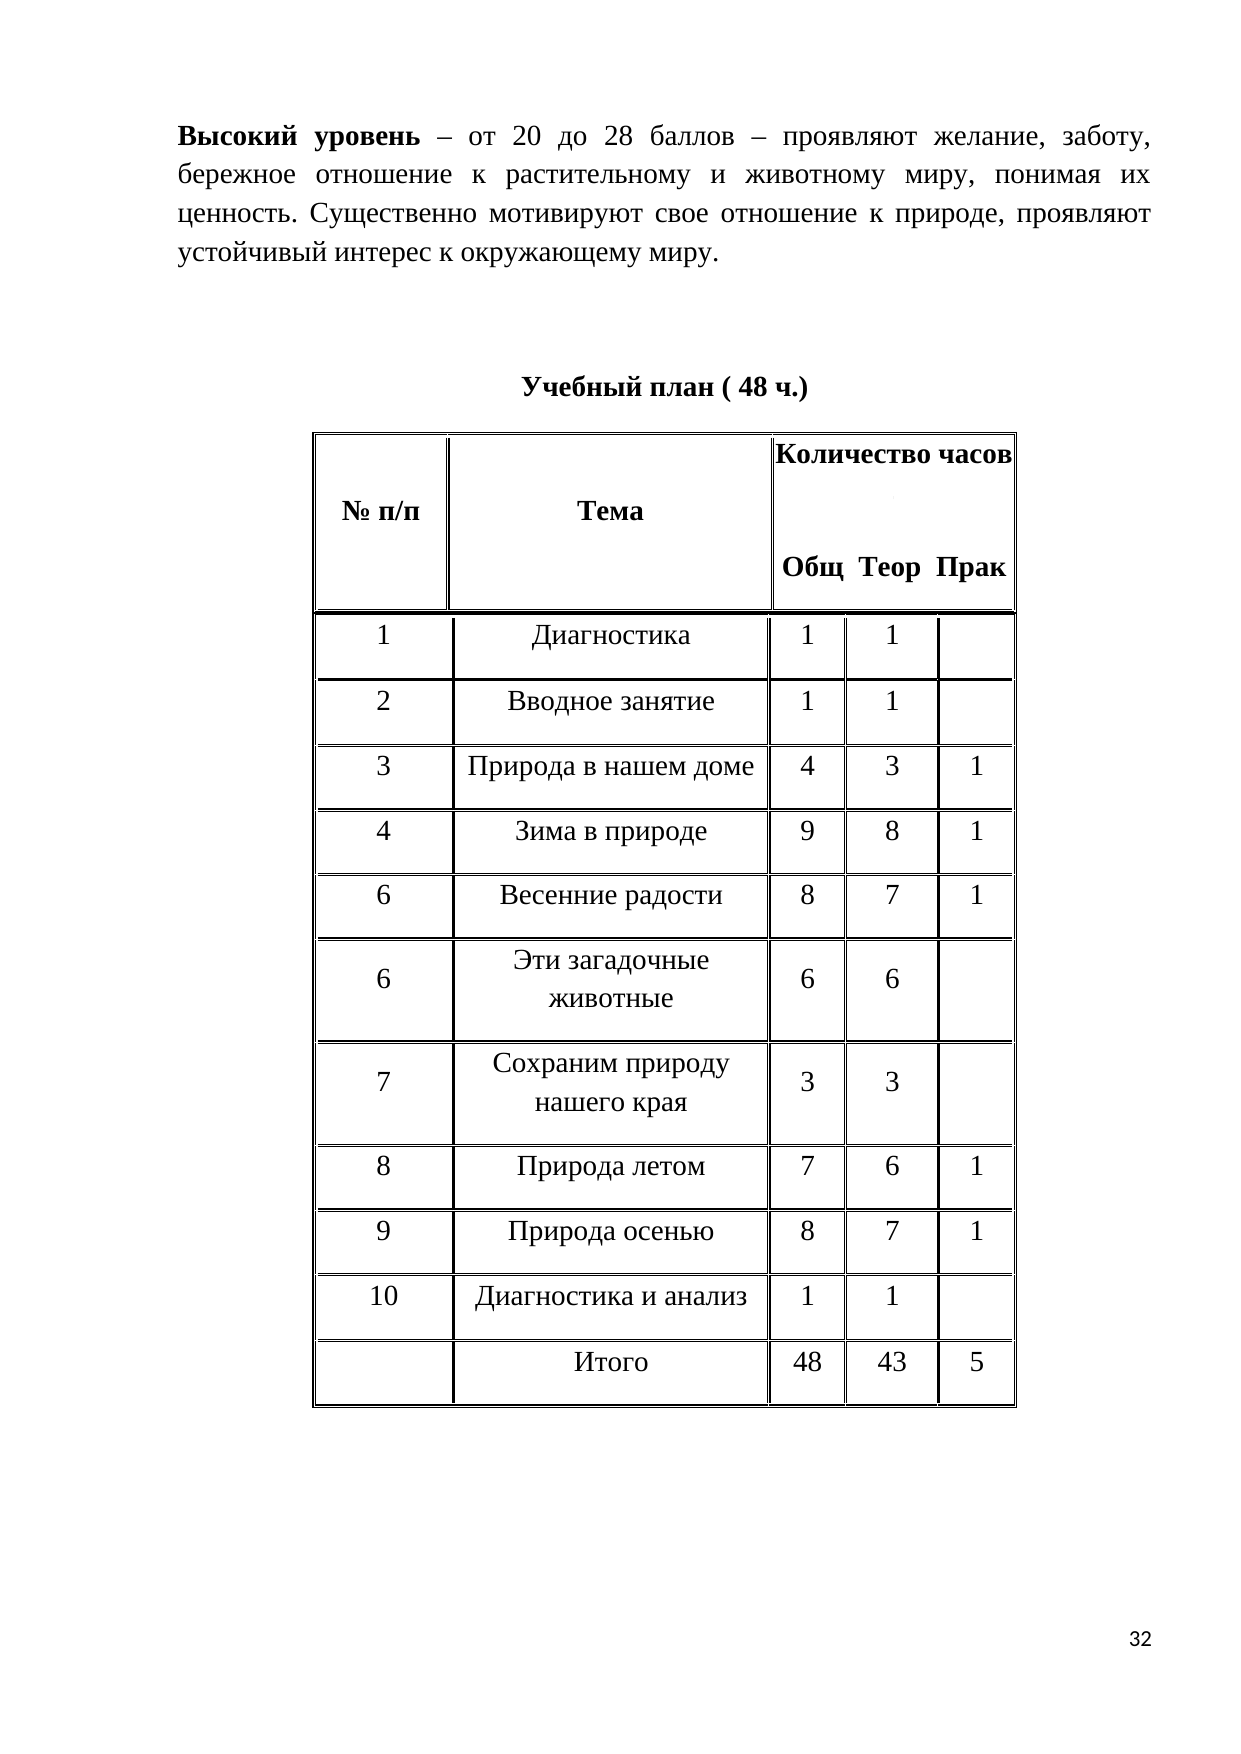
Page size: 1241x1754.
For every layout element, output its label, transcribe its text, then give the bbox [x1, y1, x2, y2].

table_cell 6 [316, 937, 452, 1040]
table_cell 9 [771, 812, 844, 873]
table_cell 1 [938, 873, 1015, 937]
table_cell 7 [847, 876, 937, 937]
table_cell Сохраним природу нашего края [455, 1044, 767, 1143]
table_cell 7 [316, 1040, 452, 1143]
table_header [938, 615, 1014, 678]
table_cell 1 [940, 744, 1014, 808]
text Учебный план ( 48 ч.) [177, 369, 1152, 403]
table_header Тема [448, 435, 772, 609]
table_header 1 [846, 614, 938, 678]
table_cell 5 [938, 1339, 1014, 1404]
table_header 1 [769, 615, 846, 678]
table_cell 6 [314, 873, 453, 937]
table_cell Природа осенью [455, 1212, 767, 1273]
table_cell 1 [940, 808, 1014, 873]
table_cell 1 [940, 1208, 1014, 1273]
table_cell [940, 678, 1015, 743]
table_cell 6 [847, 941, 937, 1040]
table_cell Зима в природе [455, 812, 767, 873]
table_cell 10 [314, 1273, 453, 1338]
table_cell 1 [940, 1144, 1014, 1208]
table_cell 2 [314, 678, 452, 743]
table_cell 6 [847, 1147, 937, 1208]
table_cell Природа в нашем доме [455, 747, 767, 808]
table_cell [938, 1273, 1015, 1338]
table_cell 3 [771, 1044, 844, 1143]
table_cell 3 [847, 747, 937, 808]
table_cell 48 [769, 1342, 846, 1404]
table_cell 9 [316, 1208, 452, 1273]
table_cell [940, 1040, 1014, 1143]
table_header Диагностика [453, 614, 769, 678]
table_cell 8 [771, 1212, 844, 1273]
table_header 1 [316, 615, 453, 678]
table_cell Диагностика и анализ [455, 1276, 767, 1338]
table_cell 1 [771, 681, 844, 743]
table_cell [940, 937, 1014, 1040]
table_cell 8 [847, 812, 937, 873]
table_cell 4 [316, 808, 452, 873]
table_cell 3 [847, 1044, 937, 1143]
table_cell 7 [847, 1212, 937, 1273]
text Высокий уровень – от 20 до 28 баллов – проявляют желание, заботу, бережное отношение к растительному и животному миру, понимая их ценность. Существенно мотивируют свое отношение к природе, проявляют устойчивый интерес к окружающему миру. [177, 118, 1152, 267]
table_cell 7 [771, 1147, 844, 1208]
table_cell Итого [453, 1339, 769, 1404]
table_cell [316, 1339, 453, 1404]
table_cell Природа летом [455, 1147, 767, 1208]
table_cell Весенние радости [455, 876, 767, 937]
table_cell 1 [847, 681, 937, 743]
table_cell Вводное занятие [455, 681, 767, 743]
table_cell 8 [316, 1144, 452, 1208]
table_cell 6 [771, 941, 844, 1040]
table_header Количество часов Общ Теор Прак [773, 435, 1014, 609]
table_cell 3 [316, 744, 452, 808]
table_cell 1 [771, 1276, 844, 1338]
table_cell 8 [771, 876, 844, 937]
table_cell 1 [847, 1276, 937, 1338]
table_header № п/п [314, 433, 448, 609]
table_cell 43 [846, 1342, 938, 1404]
table_cell Эти загадочные животные [455, 941, 767, 1040]
table_cell 4 [771, 747, 844, 808]
